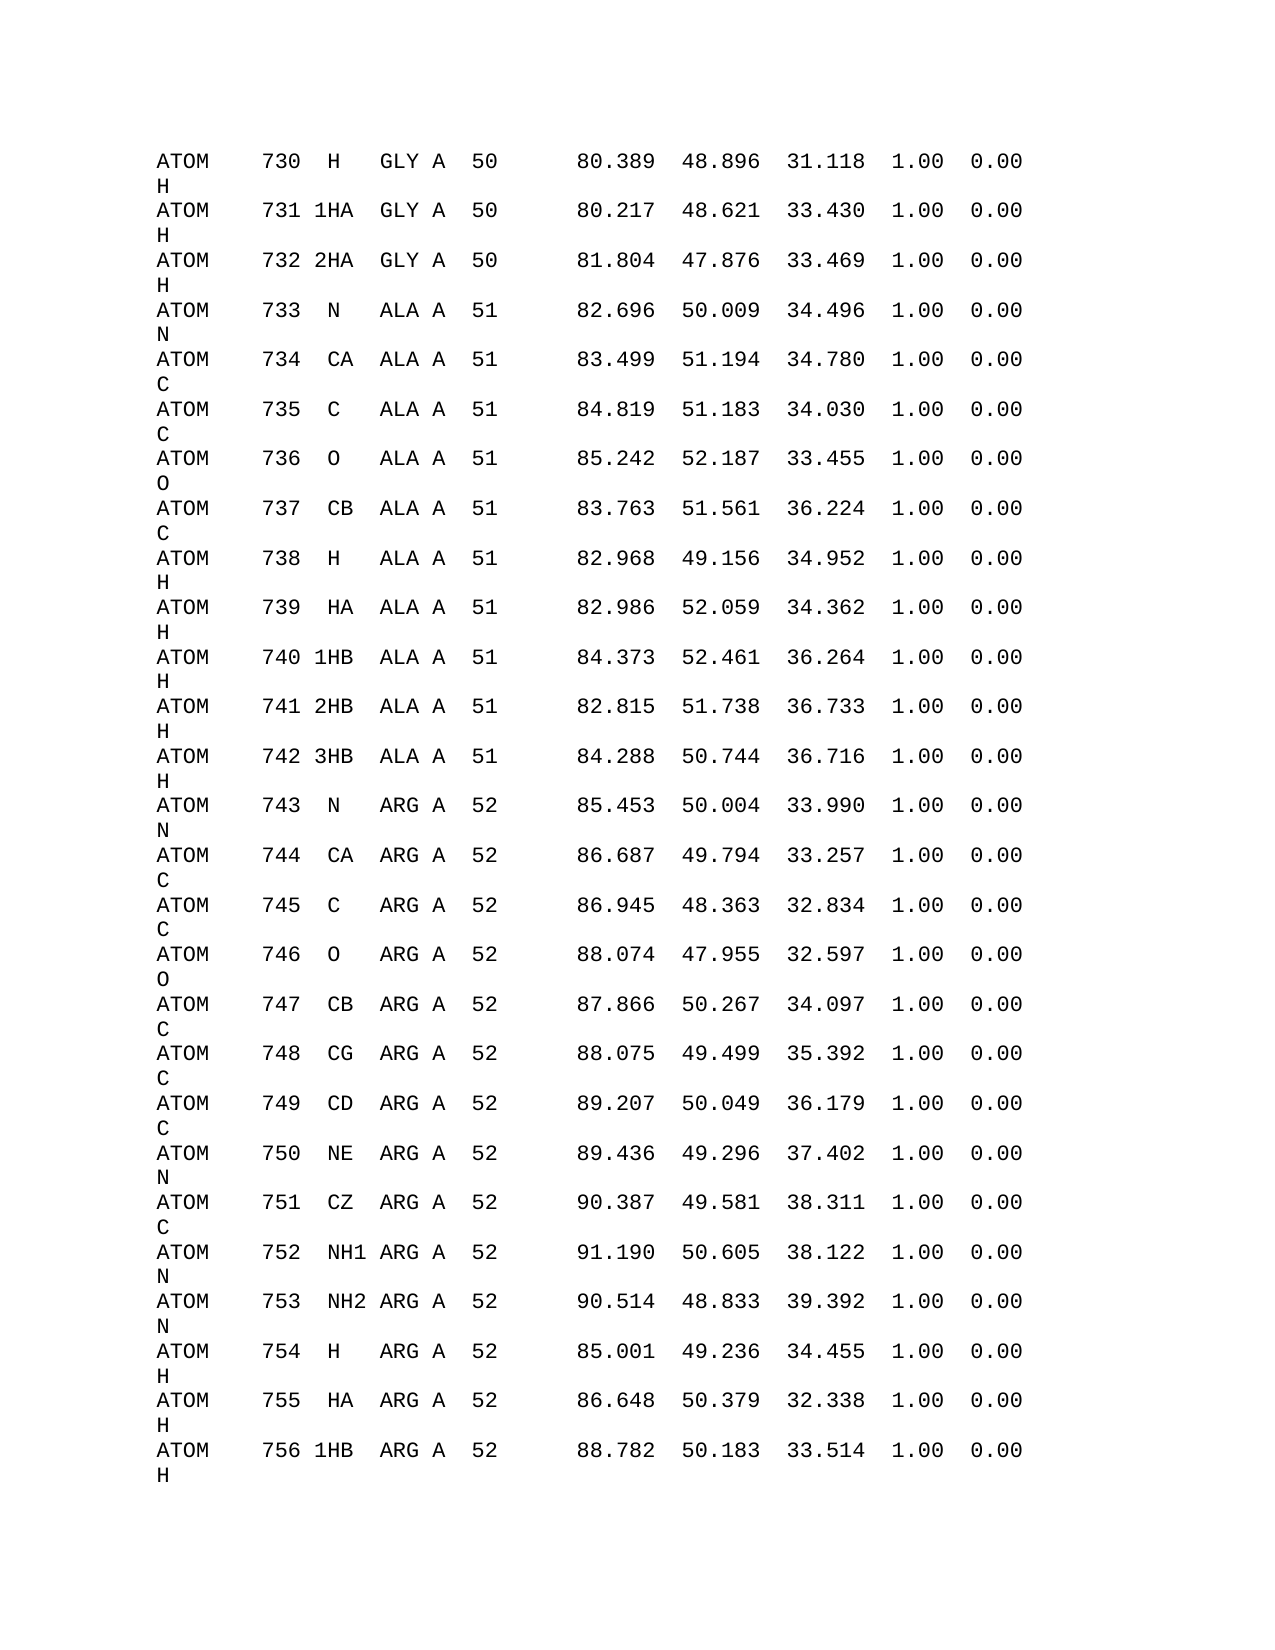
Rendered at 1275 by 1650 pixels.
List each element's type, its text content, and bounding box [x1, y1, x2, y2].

text ATOM 748 CG ARG A 52 88.075 49.499 35.392 1.00 0.00 C [156, 1042, 1118, 1092]
text ATOM 730 H GLY A 50 80.389 48.896 31.118 1.00 0.00 H [156, 150, 1118, 199]
text ATOM 752 NH1 ARG A 52 91.190 50.605 38.122 1.00 0.00 N [156, 1241, 1118, 1290]
text ATOM 733 N ALA A 51 82.696 50.009 34.496 1.00 0.00 N [156, 299, 1118, 348]
text ATOM 731 1HA GLY A 50 80.217 48.621 33.430 1.00 0.00 H [156, 199, 1118, 249]
text ATOM 745 C ARG A 52 86.945 48.363 32.834 1.00 0.00 C [156, 894, 1118, 943]
text ATOM 753 NH2 ARG A 52 90.514 48.833 39.392 1.00 0.00 N [156, 1290, 1118, 1340]
text ATOM 732 2HA GLY A 50 81.804 47.876 33.469 1.00 0.00 H [156, 249, 1118, 299]
text ATOM 735 C ALA A 51 84.819 51.183 34.030 1.00 0.00 C [156, 398, 1118, 447]
text ATOM 756 1HB ARG A 52 88.782 50.183 33.514 1.00 0.00 H [156, 1439, 1118, 1489]
text ATOM 744 CA ARG A 52 86.687 49.794 33.257 1.00 0.00 C [156, 844, 1118, 894]
text ATOM 751 CZ ARG A 52 90.387 49.581 38.311 1.00 0.00 C [156, 1191, 1118, 1241]
text ATOM 747 CB ARG A 52 87.866 50.267 34.097 1.00 0.00 C [156, 993, 1118, 1042]
text ATOM 734 CA ALA A 51 83.499 51.194 34.780 1.00 0.00 C [156, 348, 1118, 398]
text ATOM 750 NE ARG A 52 89.436 49.296 37.402 1.00 0.00 N [156, 1142, 1118, 1191]
text ATOM 737 CB ALA A 51 83.763 51.561 36.224 1.00 0.00 C [156, 497, 1118, 547]
text ATOM 739 HA ALA A 51 82.986 52.059 34.362 1.00 0.00 H [156, 596, 1118, 646]
text ATOM 740 1HB ALA A 51 84.373 52.461 36.264 1.00 0.00 H [156, 646, 1118, 695]
text ATOM 736 O ALA A 51 85.242 52.187 33.455 1.00 0.00 O [156, 447, 1118, 497]
text ATOM 746 O ARG A 52 88.074 47.955 32.597 1.00 0.00 O [156, 943, 1118, 993]
text ATOM 754 H ARG A 52 85.001 49.236 34.455 1.00 0.00 H [156, 1340, 1118, 1389]
text ATOM 742 3HB ALA A 51 84.288 50.744 36.716 1.00 0.00 H [156, 745, 1118, 794]
text ATOM 749 CD ARG A 52 89.207 50.049 36.179 1.00 0.00 C [156, 1092, 1118, 1142]
text ATOM 738 H ALA A 51 82.968 49.156 34.952 1.00 0.00 H [156, 547, 1118, 596]
text ATOM 741 2HB ALA A 51 82.815 51.738 36.733 1.00 0.00 H [156, 695, 1118, 745]
text ATOM 755 HA ARG A 52 86.648 50.379 32.338 1.00 0.00 H [156, 1389, 1118, 1439]
text ATOM 743 N ARG A 52 85.453 50.004 33.990 1.00 0.00 N [156, 794, 1118, 844]
